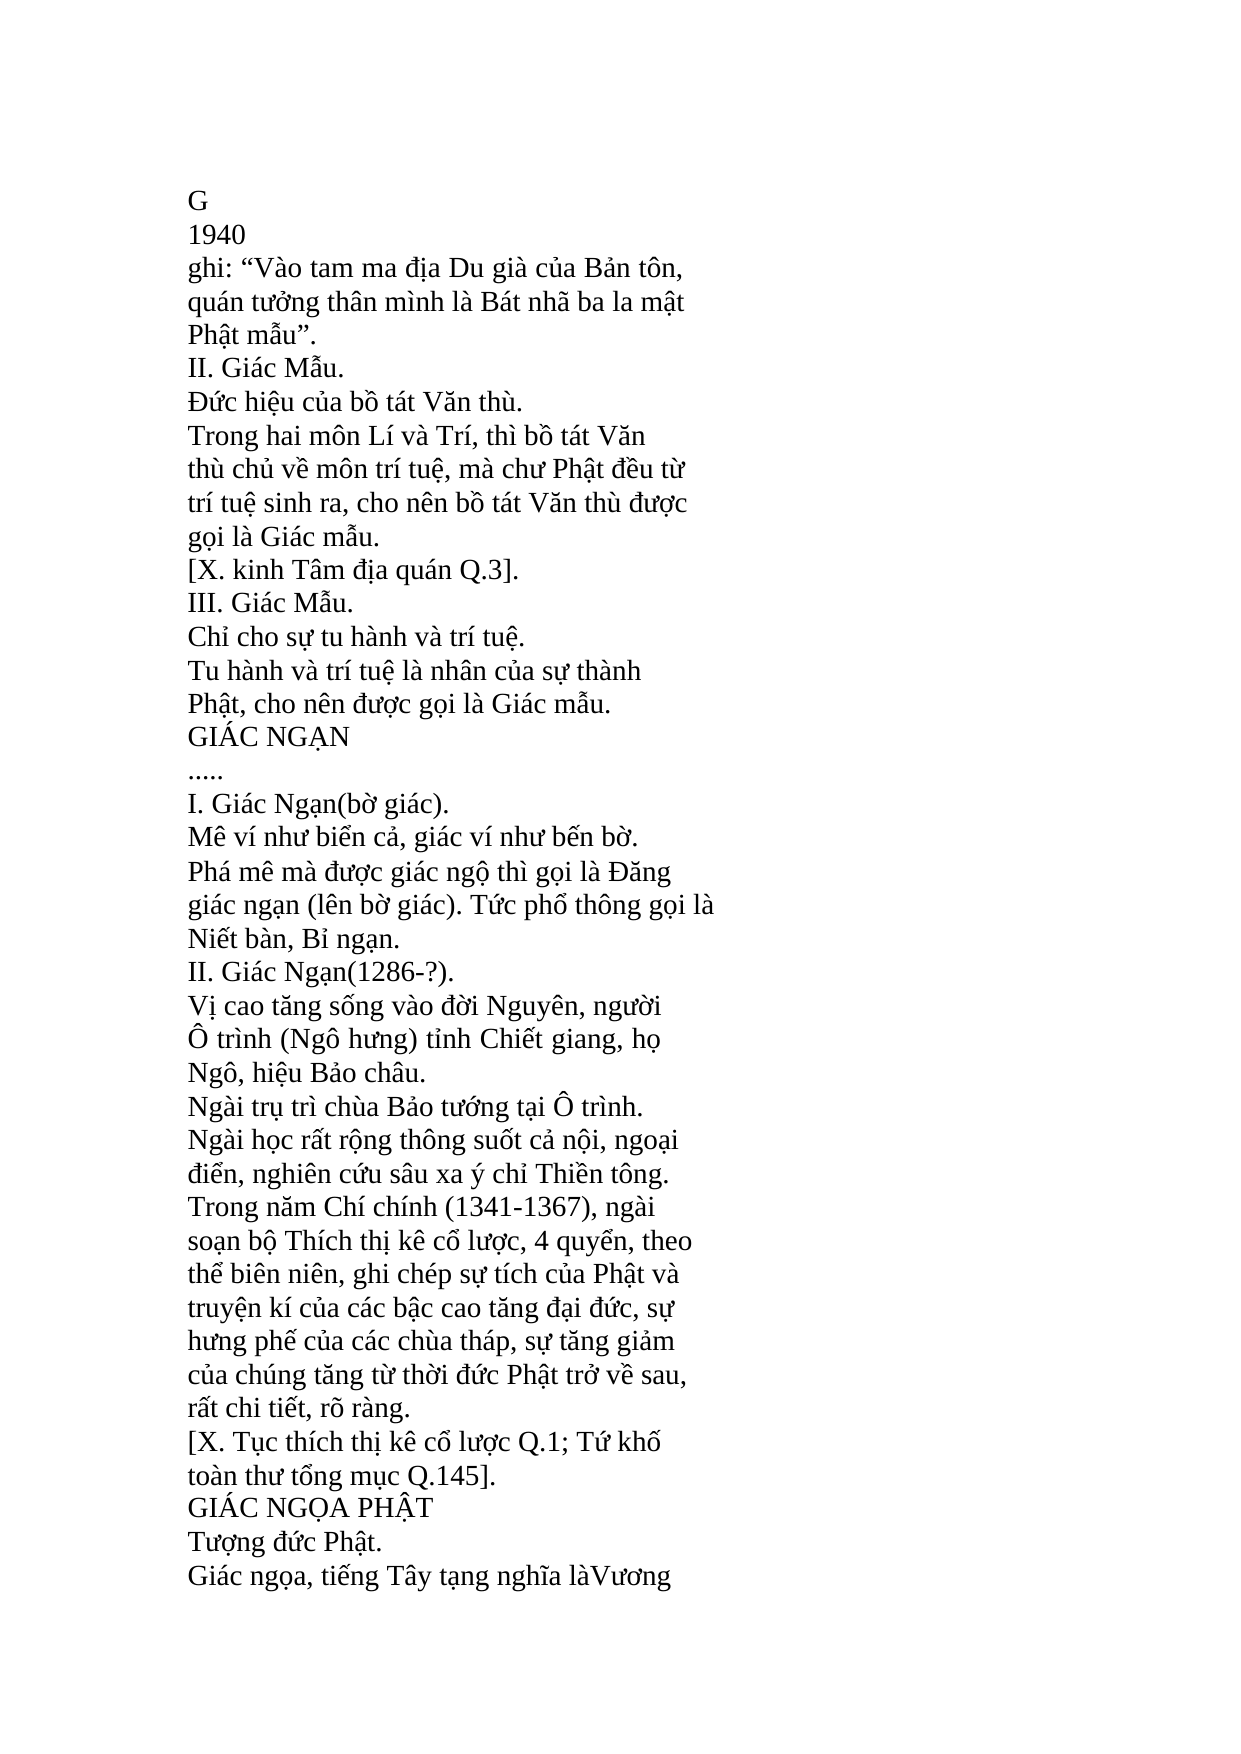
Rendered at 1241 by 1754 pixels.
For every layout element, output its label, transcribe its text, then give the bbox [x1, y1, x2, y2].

text Đức hiệu của bồ tát Văn thù. [187, 384, 1065, 418]
text Tượng đức Phật. [187, 1524, 1065, 1558]
list Giác Mẫu. [187, 351, 1065, 384]
text Chỉ cho sự tu hành và trí tuệ. [187, 619, 1065, 653]
text ..... [187, 753, 1065, 787]
text GIÁC NGẠN [187, 720, 1065, 753]
text Giác ngọa, tiếng Tây tạng nghĩa làVương [187, 1558, 1065, 1592]
text Phá mê mà được giác ngộ thì gọi là Đăng giác ngạn (lên bờ giác). Tức phổ thông gọi là Niết bàn, Bỉ ngạn. [187, 854, 716, 954]
text Ngài trụ trì chùa Bảo tướng tại Ô trình. Ngài học rất rộng thông suốt cả nội, ngoại điển, nghiên cứu sâu xa ý chỉ Thiền tông. Trong năm Chí chính (1341-1367), ngài soạn bộ Thích thị kê cổ lược, 4 quyển, theo thể biên niên, ghi chép sự tích của Phật và truyện kí của các bậc cao tăng đại đức, sự hưng phế của các chùa tháp, sự tăng giảm của chúng tăng từ thời đức Phật trở về sau, rất chi tiết, rõ ràng. [187, 1089, 694, 1424]
list Giác Ngạn(bờ giác). [187, 787, 1065, 820]
list Giác Ngạn(1286-?). [187, 954, 1065, 988]
text Vị cao tăng sống vào đời Nguyên, người Ô trình (Ngô hưng) tỉnh Chiết giang, họ Ngô, hiệu Bảo châu. [187, 988, 662, 1088]
text G 1940 [187, 183, 247, 250]
text Trong hai môn Lí và Trí, thì bồ tát Văn thù chủ về môn trí tuệ, mà chư Phật đều từ trí tuệ sinh ra, cho nên bồ tát Văn thù được gọi là Giác mẫu. [187, 418, 688, 552]
text ghi: “Vào tam ma địa Du già của Bản tôn, quán tưởng thân mình là Bát nhã ba la mật Phật mẫu”. [187, 250, 684, 351]
text [X. Tục thích thị kê cổ lược Q.1; Tứ khố toàn thư tổng mục Q.145]. [187, 1424, 663, 1491]
list Giác Mẫu. [187, 586, 1065, 619]
text Mê ví như biển cả, giác ví như bến bờ. [187, 820, 1065, 854]
text GIÁC NGỌA PHẬT [187, 1491, 1065, 1524]
text [X. kinh Tâm địa quán Q.3]. [187, 552, 1065, 586]
text Tu hành và trí tuệ là nhân của sự thành Phật, cho nên được gọi là Giác mẫu. [187, 653, 643, 720]
